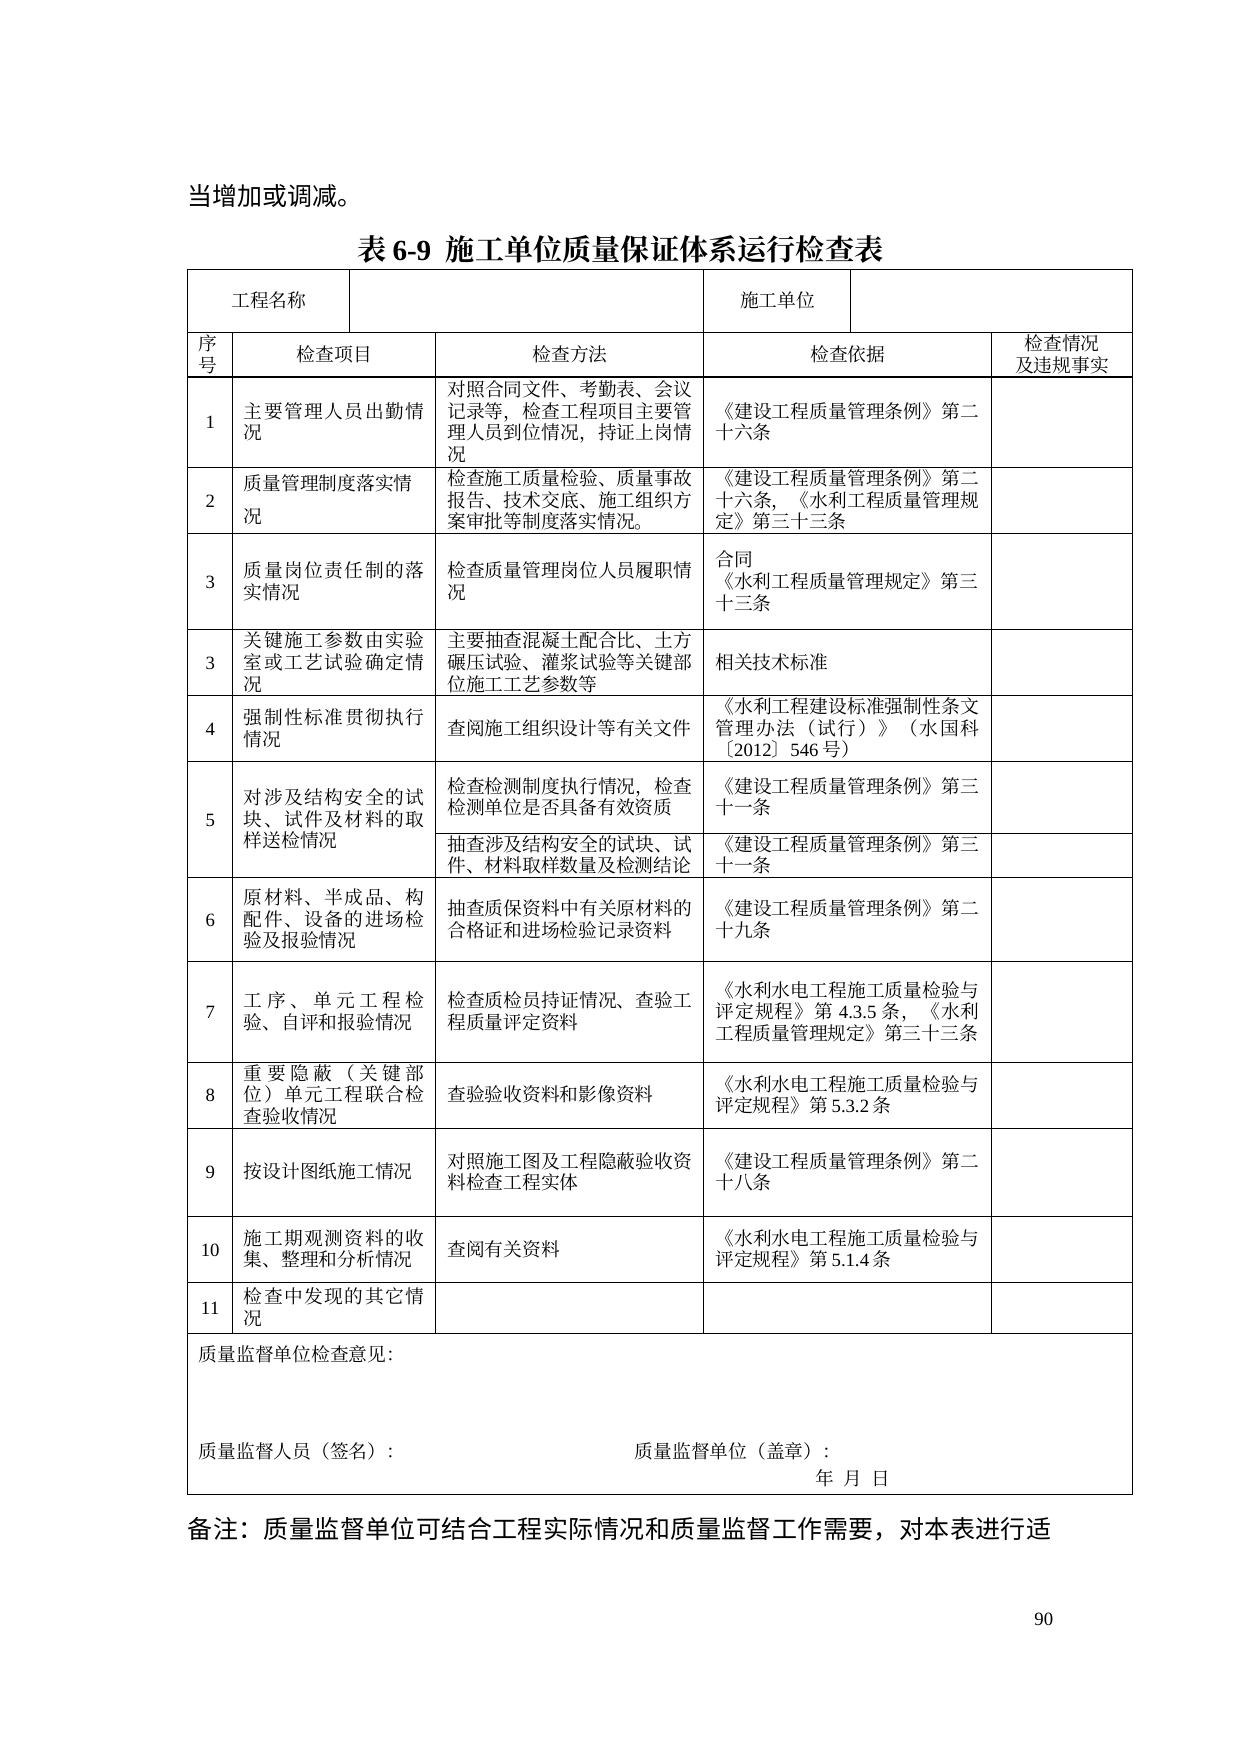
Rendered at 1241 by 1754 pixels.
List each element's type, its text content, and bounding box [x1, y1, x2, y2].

table_cell [992, 1129, 1132, 1216]
table_cell [992, 878, 1132, 961]
table_cell [992, 834, 1132, 877]
table_cell 检查依据 [704, 333, 991, 376]
table_cell 查阅施工组织设计等有关文件 [436, 696, 703, 761]
table_cell [992, 1283, 1132, 1332]
table_cell 10 [188, 1217, 232, 1282]
table_cell 3 [188, 630, 232, 695]
table_cell 《水利水电工程施工质量检验与评定规程》第4.3.5条，《水利工程质量管理规定》第三十三条 [704, 962, 991, 1062]
table_cell 工序、单元工程检验、自评和报验情况 [233, 962, 435, 1062]
table_cell 抽查质保资料中有关原材料的合格证和进场检验记录资料 [436, 878, 703, 961]
table_cell 《水利水电工程施工质量检验与评定规程》第5.1.4条 [704, 1217, 991, 1282]
table_cell 检查质检员持证情况、查验工程质量评定资料 [436, 962, 703, 1062]
table_cell 《水利水电工程施工质量检验与评定规程》第5.3.2条 [704, 1063, 991, 1127]
table_cell 合同 《水利工程质量管理规定》第三十三条 [704, 534, 991, 629]
table_cell [992, 1063, 1132, 1127]
table_cell 《建设工程质量管理条例》第二十六条 [704, 378, 991, 467]
table_header [851, 270, 1132, 332]
table_cell 对照合同文件、考勤表、会议记录等，检查工程项目主要管理人员到位情况，持证上岗情况 [436, 378, 703, 467]
table_header 施工单位 [704, 270, 850, 332]
table_cell [992, 468, 1132, 533]
table_cell 7 [188, 962, 232, 1062]
table_cell 查验验收资料和影像资料 [436, 1063, 703, 1127]
table_header 工程名称 [188, 270, 349, 332]
table_cell [992, 534, 1132, 629]
table_cell [992, 696, 1132, 761]
table_cell 对照施工图及工程隐蔽验收资料检查工程实体 [436, 1129, 703, 1216]
table_cell 检查施工质量检验、质量事故报告、技术交底、施工组织方案审批等制度落实情况。 [436, 468, 703, 533]
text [187, 162, 1053, 227]
table_cell 主要抽查混凝土配合比、土方碾压试验、灌浆试验等关键部位施工工艺参数等 [436, 630, 703, 695]
table_cell [992, 630, 1132, 695]
table_cell [992, 962, 1132, 1062]
table_cell 《建设工程质量管理条例》第二十九条 [704, 878, 991, 961]
table_cell 检查中发现的其它情况 [233, 1283, 435, 1332]
table_cell 8 [188, 1063, 232, 1127]
table_cell [992, 378, 1132, 467]
table_cell 原材料、半成品、构配件、设备的进场检验及报验情况 [233, 878, 435, 961]
table_cell 质量监督单位检查意见： 质量监督人员（签名）： 质量监督单位（盖章）： 年 月 日 [188, 1334, 1132, 1494]
table_cell 施工期观测资料的收集、整理和分析情况 [233, 1217, 435, 1282]
table_cell 《建设工程质量管理条例》第三十一条 [704, 762, 991, 833]
table_cell 《建设工程质量管理条例》第二十八条 [704, 1129, 991, 1216]
table_cell 检查检测制度执行情况，检查检测单位是否具备有效资质 [436, 762, 703, 833]
table_cell 质量岗位责任制的落实情况 [233, 534, 435, 629]
table_cell 相关技术标准 [704, 630, 991, 695]
table_cell 抽查涉及结构安全的试块、试件、材料取样数量及检测结论 [436, 834, 703, 877]
table_cell 4 [188, 696, 232, 761]
table_cell 质量管理制度落实情况 [233, 468, 435, 533]
table_cell 对涉及结构安全的试块、试件及材料的取样送检情况 [233, 762, 435, 877]
table_cell 5 [188, 762, 232, 877]
table_cell 关键施工参数由实验室或工艺试验确定情况 [233, 630, 435, 695]
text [187, 1495, 1053, 1560]
table_cell [992, 1217, 1132, 1282]
table_cell 按设计图纸施工情况 [233, 1129, 435, 1216]
table_cell [992, 762, 1132, 833]
table_cell 3 [188, 534, 232, 629]
table_cell 《建设工程质量管理条例》第三十一条 [704, 834, 991, 877]
table_cell 检查方法 [436, 333, 703, 376]
table_cell 主要管理人员出勤情况 [233, 378, 435, 467]
table_cell 11 [188, 1283, 232, 1332]
table_header [350, 270, 703, 332]
table_cell 序号 [188, 333, 232, 376]
table_cell 重要隐蔽（关键部位）单元工程联合检查验收情况 [233, 1063, 435, 1127]
table_cell 检查项目 [233, 333, 435, 376]
table_cell 1 [188, 378, 232, 467]
table_cell 6 [188, 878, 232, 961]
table_cell [704, 1283, 991, 1332]
table_cell 《水利工程建设标准强制性条文管理办法（试行）》（水国科〔2012〕546号） [704, 696, 991, 761]
table_cell 查阅有关资料 [436, 1217, 703, 1282]
table_cell 检查情况 及违规事实 [992, 333, 1132, 376]
list 表6-9 施工单位质量保证体系运行检查表 [187, 227, 1053, 269]
table_cell [436, 1283, 703, 1332]
table_cell 检查质量管理岗位人员履职情况 [436, 534, 703, 629]
table_cell 强制性标准贯彻执行情况 [233, 696, 435, 761]
table_cell 《建设工程质量管理条例》第二十六条，《水利工程质量管理规定》第三十三条 [704, 468, 991, 533]
table_cell 9 [188, 1129, 232, 1216]
table_cell 2 [188, 468, 232, 533]
